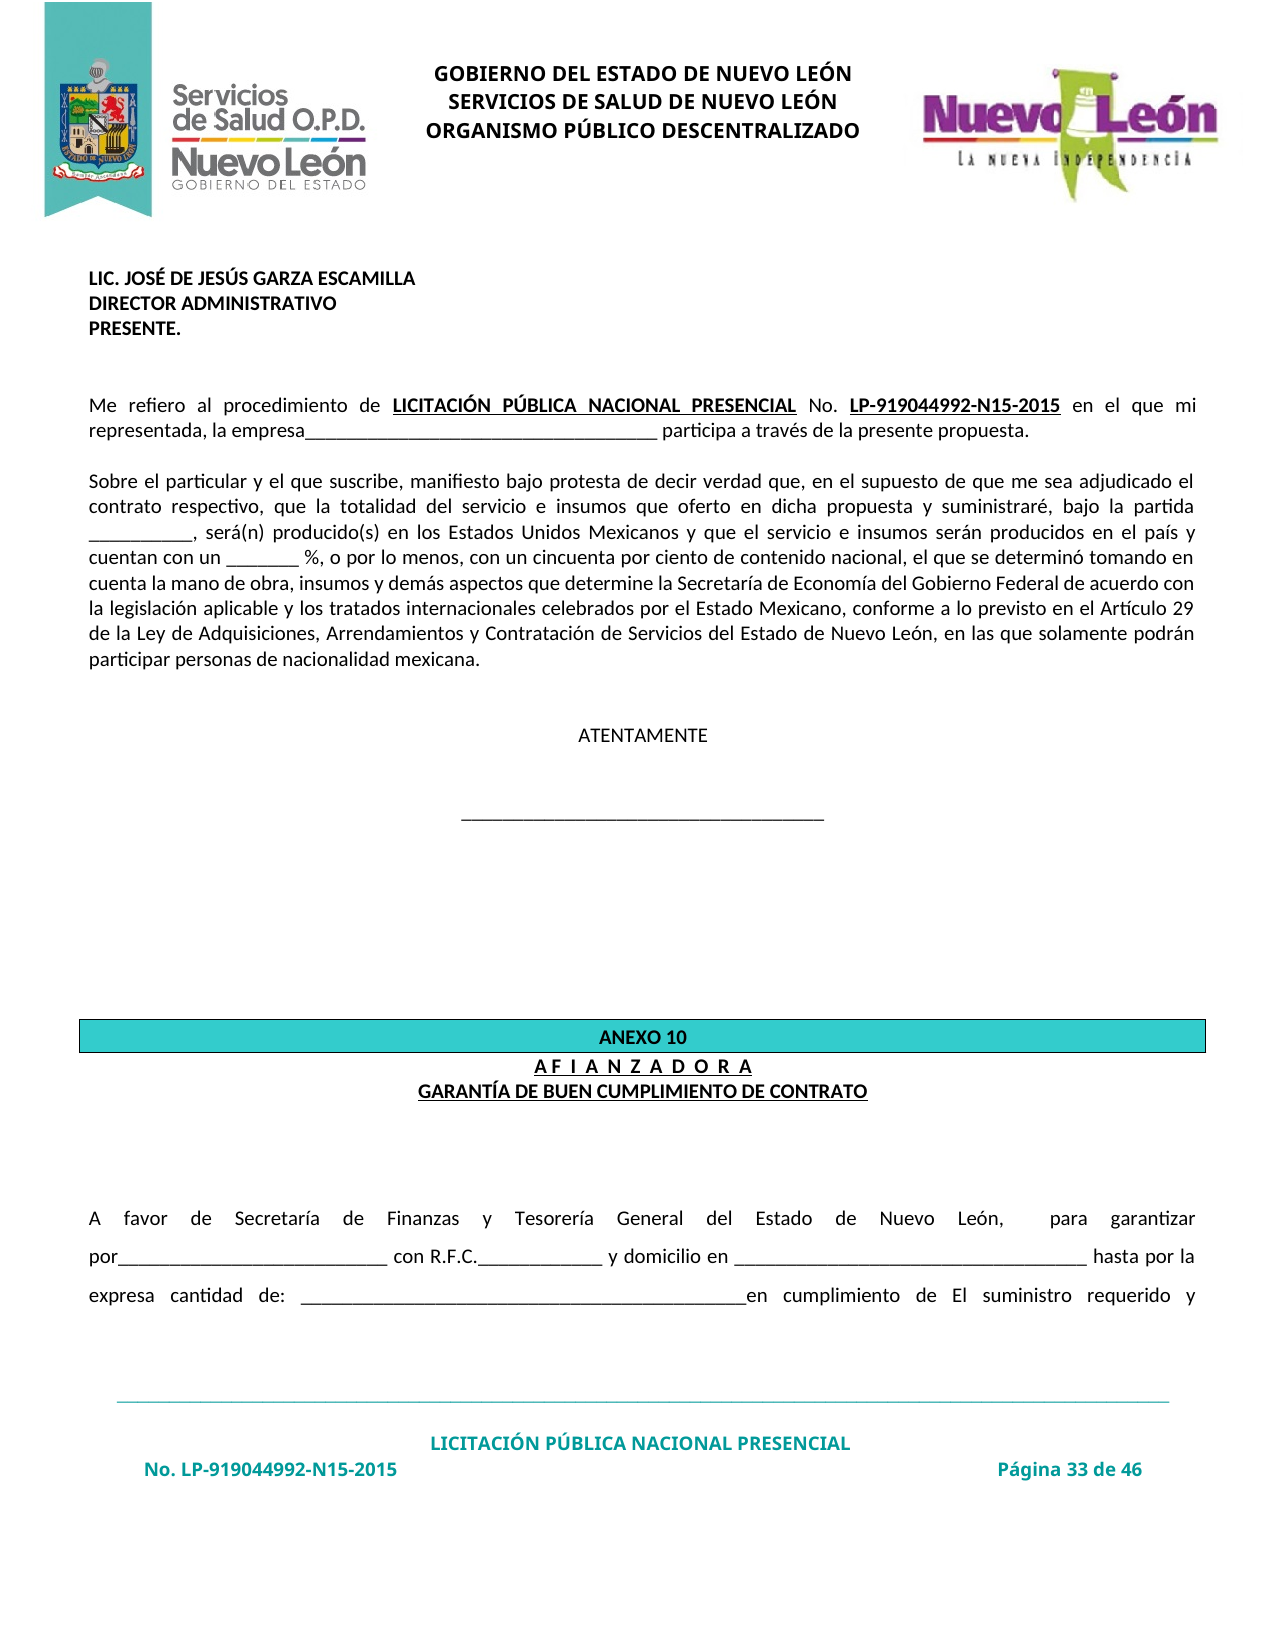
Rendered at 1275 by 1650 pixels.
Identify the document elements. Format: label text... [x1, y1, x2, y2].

text A F I A N Z A D O R A [89, 1053, 1197, 1078]
text GARANTÍA DE BUEN CUMPLIMIENTO DE CONTRATO [89, 1078, 1197, 1104]
text DIRECTOR ADMINISTRATIVO [89, 290, 1197, 316]
picture [15, 2, 1249, 229]
text ATENTAMENTE [89, 722, 1197, 748]
text PRESENTE. [89, 316, 1197, 341]
text LIC. JOSÉ DE JESÚS GARZA ESCAMILLA [89, 265, 1197, 290]
text ___________________________________ [89, 798, 1197, 824]
text Me refiero al procedimiento de LICITACIÓN PÚBLICA NACIONAL PRESENCIAL No. LP-919044992-N15-2015 en el que mi representada, la empresa__________________________________ participa a través de la presente propuesta. [89, 392, 1197, 443]
text ANEXO 10 [80, 1020, 1205, 1052]
text Sobre el particular y el que suscribe, manifiesto bajo protesta de decir verdad que, en el supuesto de que me sea adjudicado el contrato respectivo, que la totalidad del servicio e insumos que oferto en dicha propuesta y suministraré, bajo la partida __________, será(n) producido(s) en los Estados Unidos Mexicanos y que el servicio e insumos serán producidos en el país y cuentan con un _______ %, o por lo menos, con un cincuenta por ciento de contenido nacional, el que se determinó tomando en cuenta la mano de obra, insumos y demás aspectos que determine la Secretaría de Economía del Gobierno Federal de acuerdo con la legislación aplicable y los tratados internacionales celebrados por el Estado Mexicano, conforme a lo previsto en el Artículo 29 de la Ley de Adquisiciones, Arrendamientos y Contratación de Servicios del Estado de Nuevo León, en las que solamente podrán participar personas de nacionalidad mexicana. [89, 468, 1197, 671]
